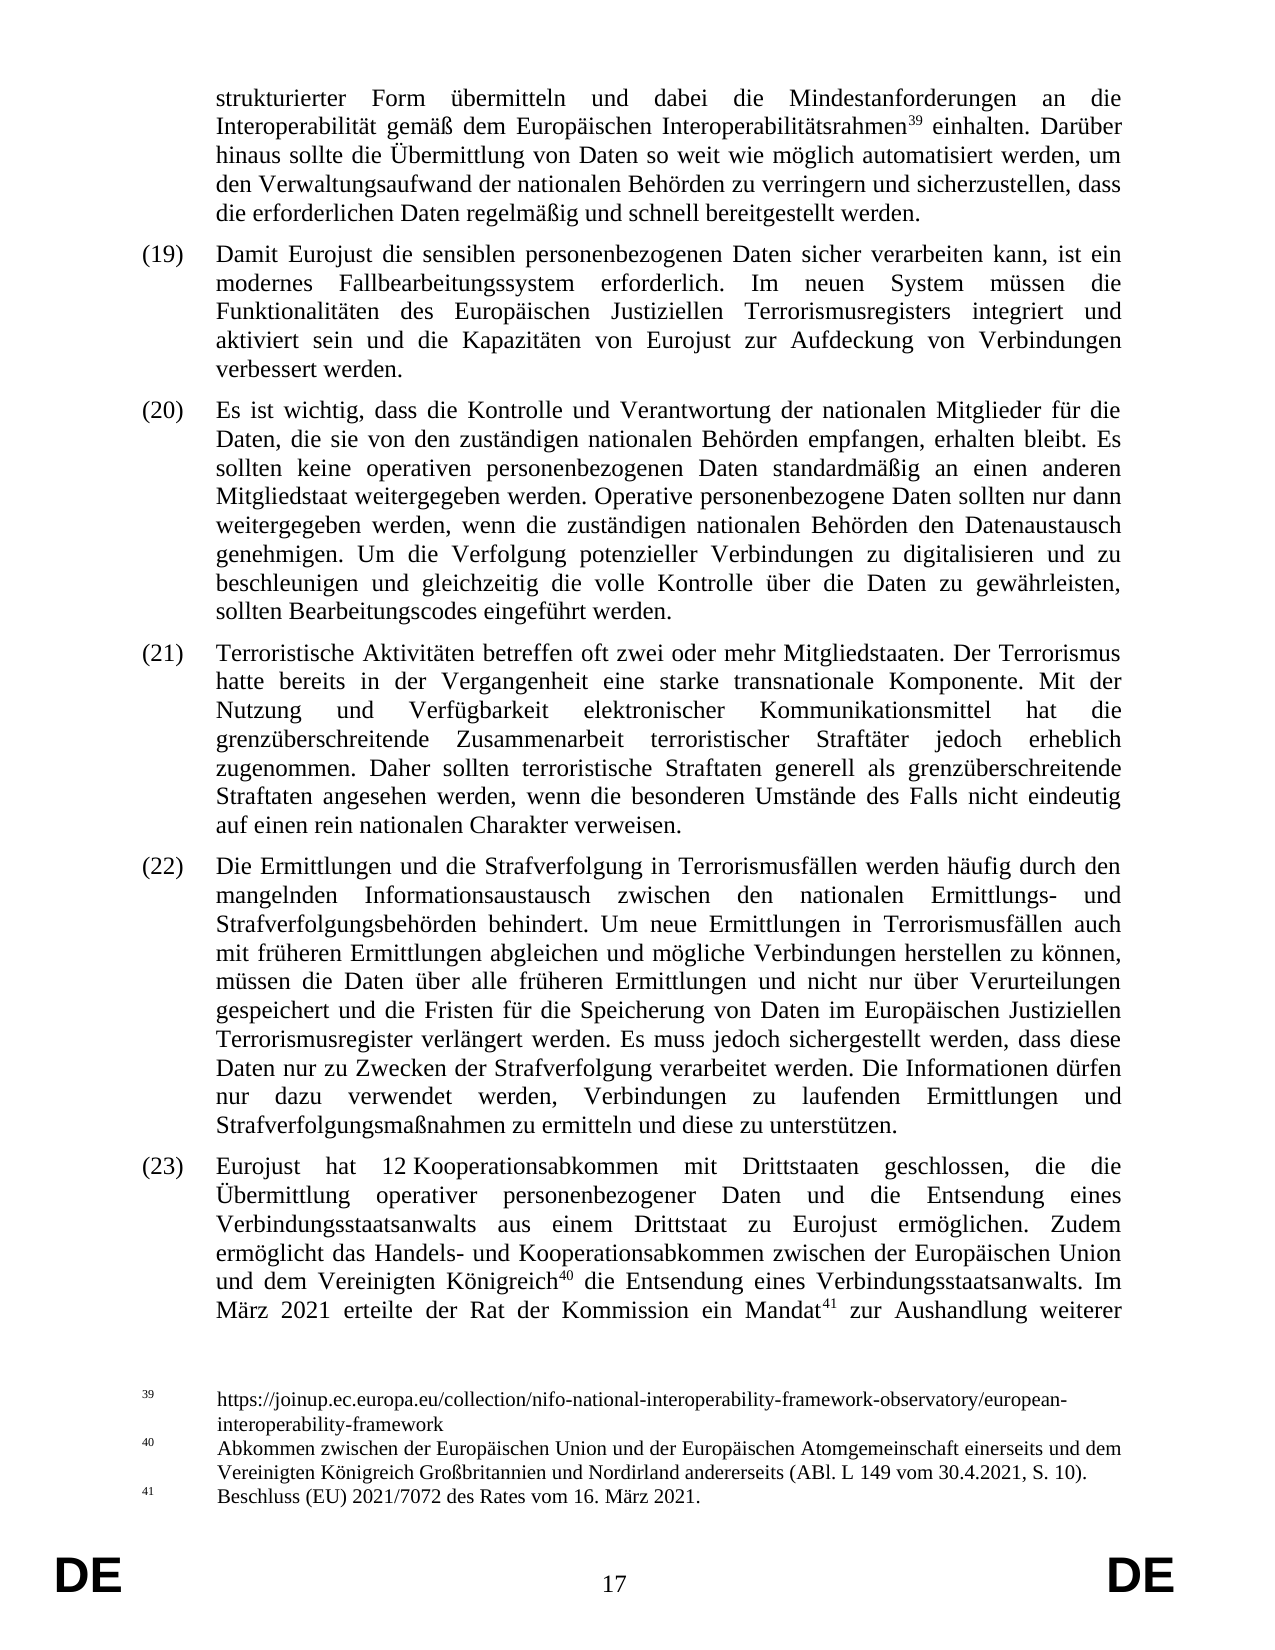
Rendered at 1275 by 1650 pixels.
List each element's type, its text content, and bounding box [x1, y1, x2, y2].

text (22) Die Ermittlungen und die Strafverfolgung in Terrorismusfällen werden häufig durch den mangelnden Informationsaustausch zwischen den nationalen Ermittlungs- und Strafverfolgungsbehörden behindert. Um neue Ermittlungen in Terrorismusfällen auch mit früheren Ermittlungen abgleichen und mögliche Verbindungen herstellen zu können, müssen die Daten über alle früheren Ermittlungen und nicht nur über Verurteilungen gespeichert und die Fristen für die Speicherung von Daten im Europäischen Justiziellen Terrorismusregister verlängert werden. Es muss jedoch sichergestellt werden, dass diese Daten nur zu Zwecken der Strafverfolgung verarbeitet werden. Die Informationen dürfen nur dazu verwendet werden, Verbindungen zu laufenden Ermittlungen und Strafverfolgungsmaßnahmen zu ermitteln und diese zu unterstützen. [142, 851, 1122, 1139]
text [142, 1151, 1122, 1324]
text (20) Es ist wichtig, dass die Kontrolle und Verantwortung der nationalen Mitglieder für die Daten, die sie von den zuständigen nationalen Behörden empfangen, erhalten bleibt. Es sollten keine operativen personenbezogenen Daten standardmäßig an einen anderen Mitgliedstaat weitergegeben werden. Operative personenbezogene Daten sollten nur dann weitergegeben werden, wenn die zuständigen nationalen Behörden den Datenaustausch genehmigen. Um die Verfolgung potenzieller Verbindungen zu digitalisieren und zu beschleunigen und gleichzeitig die volle Kontrolle über die Daten zu gewährleisten, sollten Bearbeitungscodes eingeführt werden. [142, 395, 1122, 625]
text (21) Terroristische Aktivitäten betreffen oft zwei oder mehr Mitgliedstaaten. Der Terrorismus hatte bereits in der Vergangenheit eine starke transnationale Komponente. Mit der Nutzung und Verfügbarkeit elektronischer Kommunikationsmittel hat die grenzüberschreitende Zusammenarbeit terroristischer Straftäter jedoch erheblich zugenommen. Daher sollten terroristische Straftaten generell als grenzüberschreitende Straftaten angesehen werden, wenn die besonderen Umstände des Falls nicht eindeutig auf einen rein nationalen Charakter verweisen. [142, 638, 1122, 839]
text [142, 83, 1122, 226]
text (19) Damit Eurojust die sensiblen personenbezogenen Daten sicher verarbeiten kann, ist ein modernes Fallbearbeitungssystem erforderlich. Im neuen System müssen die Funktionalitäten des Europäischen Justiziellen Terrorismusregisters integriert und aktiviert sein und die Kapazitäten von Eurojust zur Aufdeckung von Verbindungen verbessert werden. [142, 239, 1122, 383]
